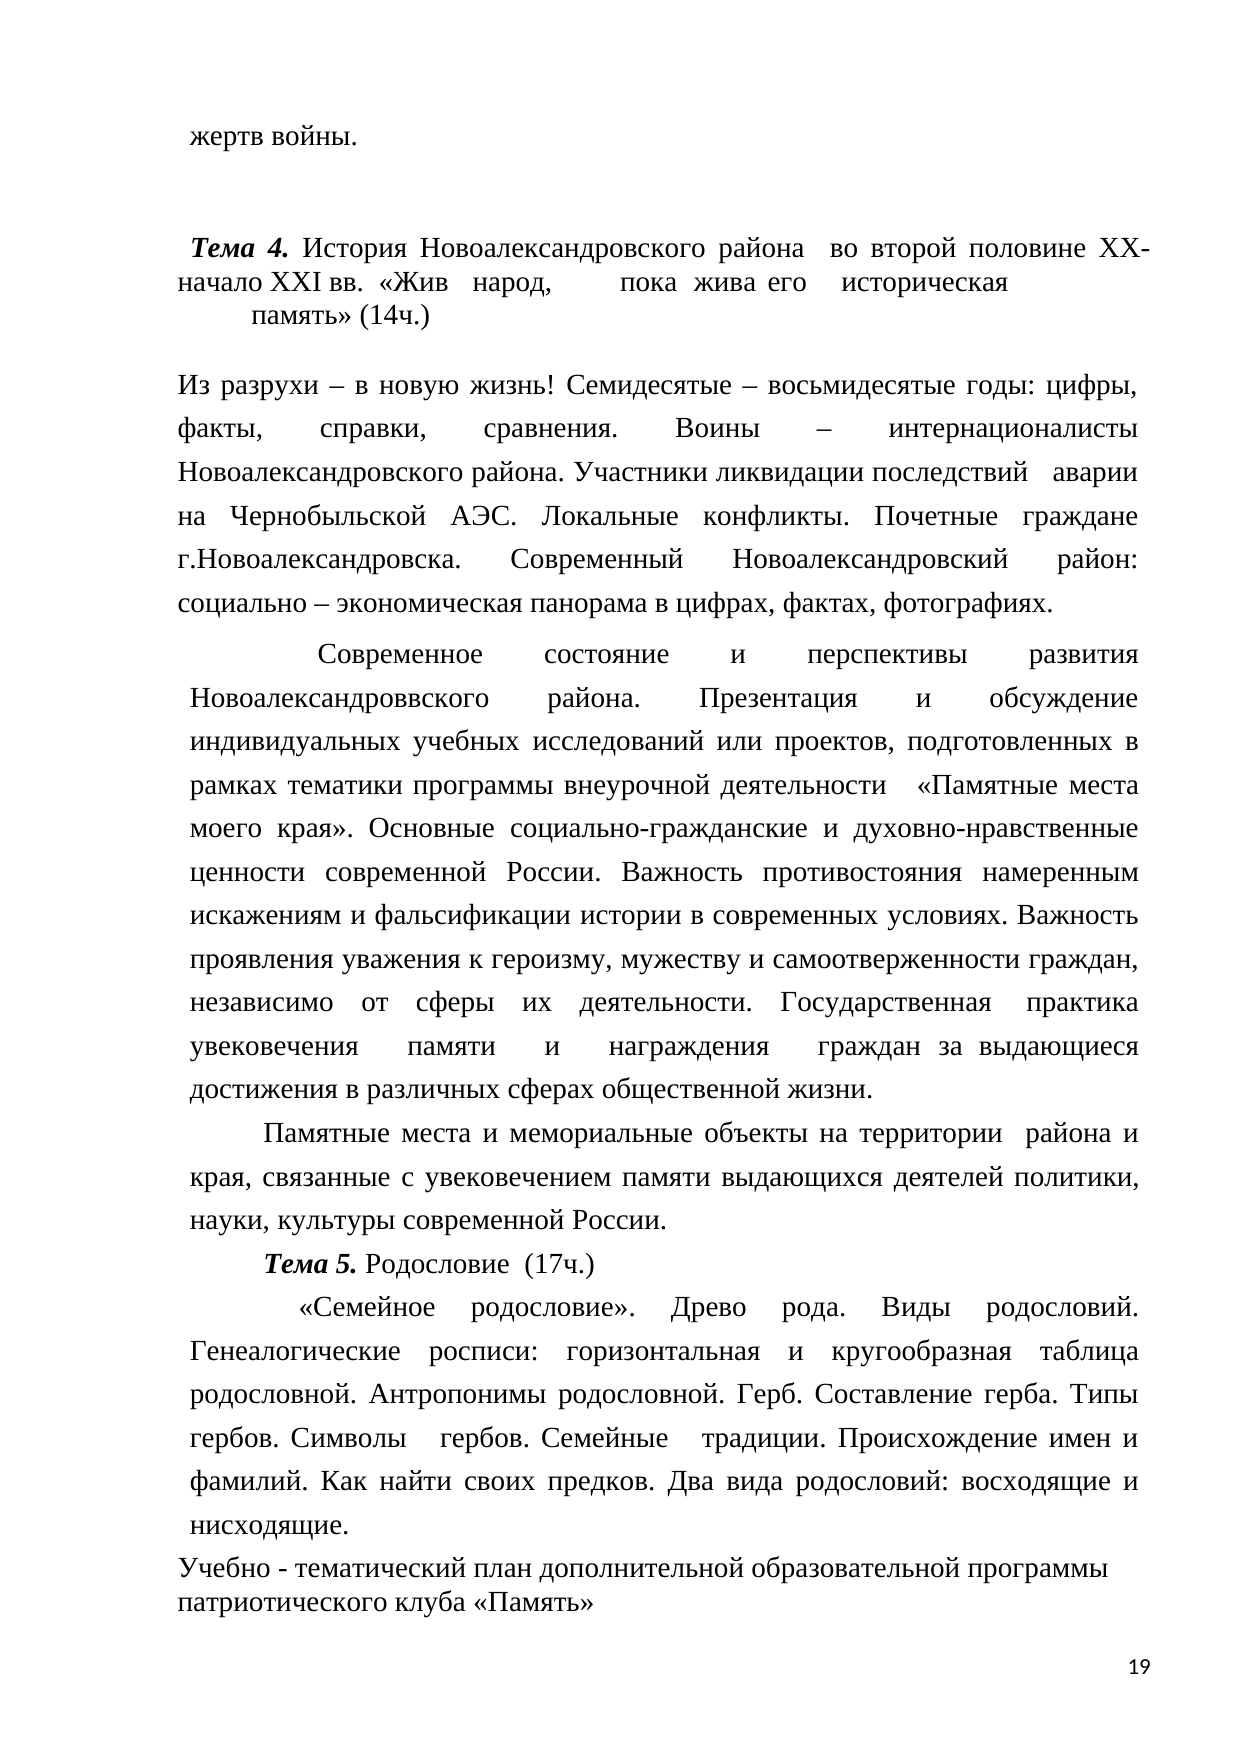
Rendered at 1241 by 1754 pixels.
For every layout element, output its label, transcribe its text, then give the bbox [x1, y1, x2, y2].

text «Семейное родословие». Древо рода. Виды родословий. Генеалогические росписи: горизонтальная и кругообразная таблица родословной. Антропонимы родословной. Герб. Составление герба. Типы гербов. Символы гербов. Семейные традиции. Происхождение имен и фамилий. Как найти своих предков. Два вида родословий: восходящие и нисходящие. [189, 1289, 1140, 1541]
text Тема 5. Родословие (17ч.) [189, 1246, 1140, 1279]
text Учебно - тематический план дополнительной образовательной программы патриотического клуба «Память» [177, 1551, 1152, 1618]
text Современное состояние и перспективы развития Новоалександроввского района. Презентация и обсуждение индивидуальных учебных исследований или проектов, подготовленных в рамках тематики программы внеурочной деятельности «Памятные места моего края». Основные социально-гражданские и духовно-нравственные ценности современной России. Важность противостояния намеренным искажениям и фальсификации истории в современных условиях. Важность проявления уважения к героизму, мужеству и самоотверженности граждан, независимо от сферы их деятельности. Государственная практика увековечения памяти и награждения граждан за выдающиеся достижения в различных сферах общественной жизни. [189, 636, 1139, 1105]
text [189, 118, 1139, 152]
text Тема 4. История Новоалександровского района во второй половине ХХ- начало ХХI вв. «Жив народ, пока жива его историческая память» (14ч.) [177, 230, 1152, 331]
text Памятные места и мемориальные объекты на территории района и края, связанные с увековечением памяти выдающихся деятелей политики, науки, культуры современной России. [189, 1115, 1140, 1236]
text Из разрухи – в новую жизнь! Семидесятые – восьмидесятые годы: цифры, факты, справки, сравнения. Воины – интернационалисты Новоалександровского района. Участники ликвидации последствий аварии на Чернобыльской АЭС. Локальные конфликты. Почетные граждане г.Новоалександровска. Современный Новоалександровский район: социально – экономическая панорама в цифрах, фактах, фотографиях. [177, 367, 1139, 618]
